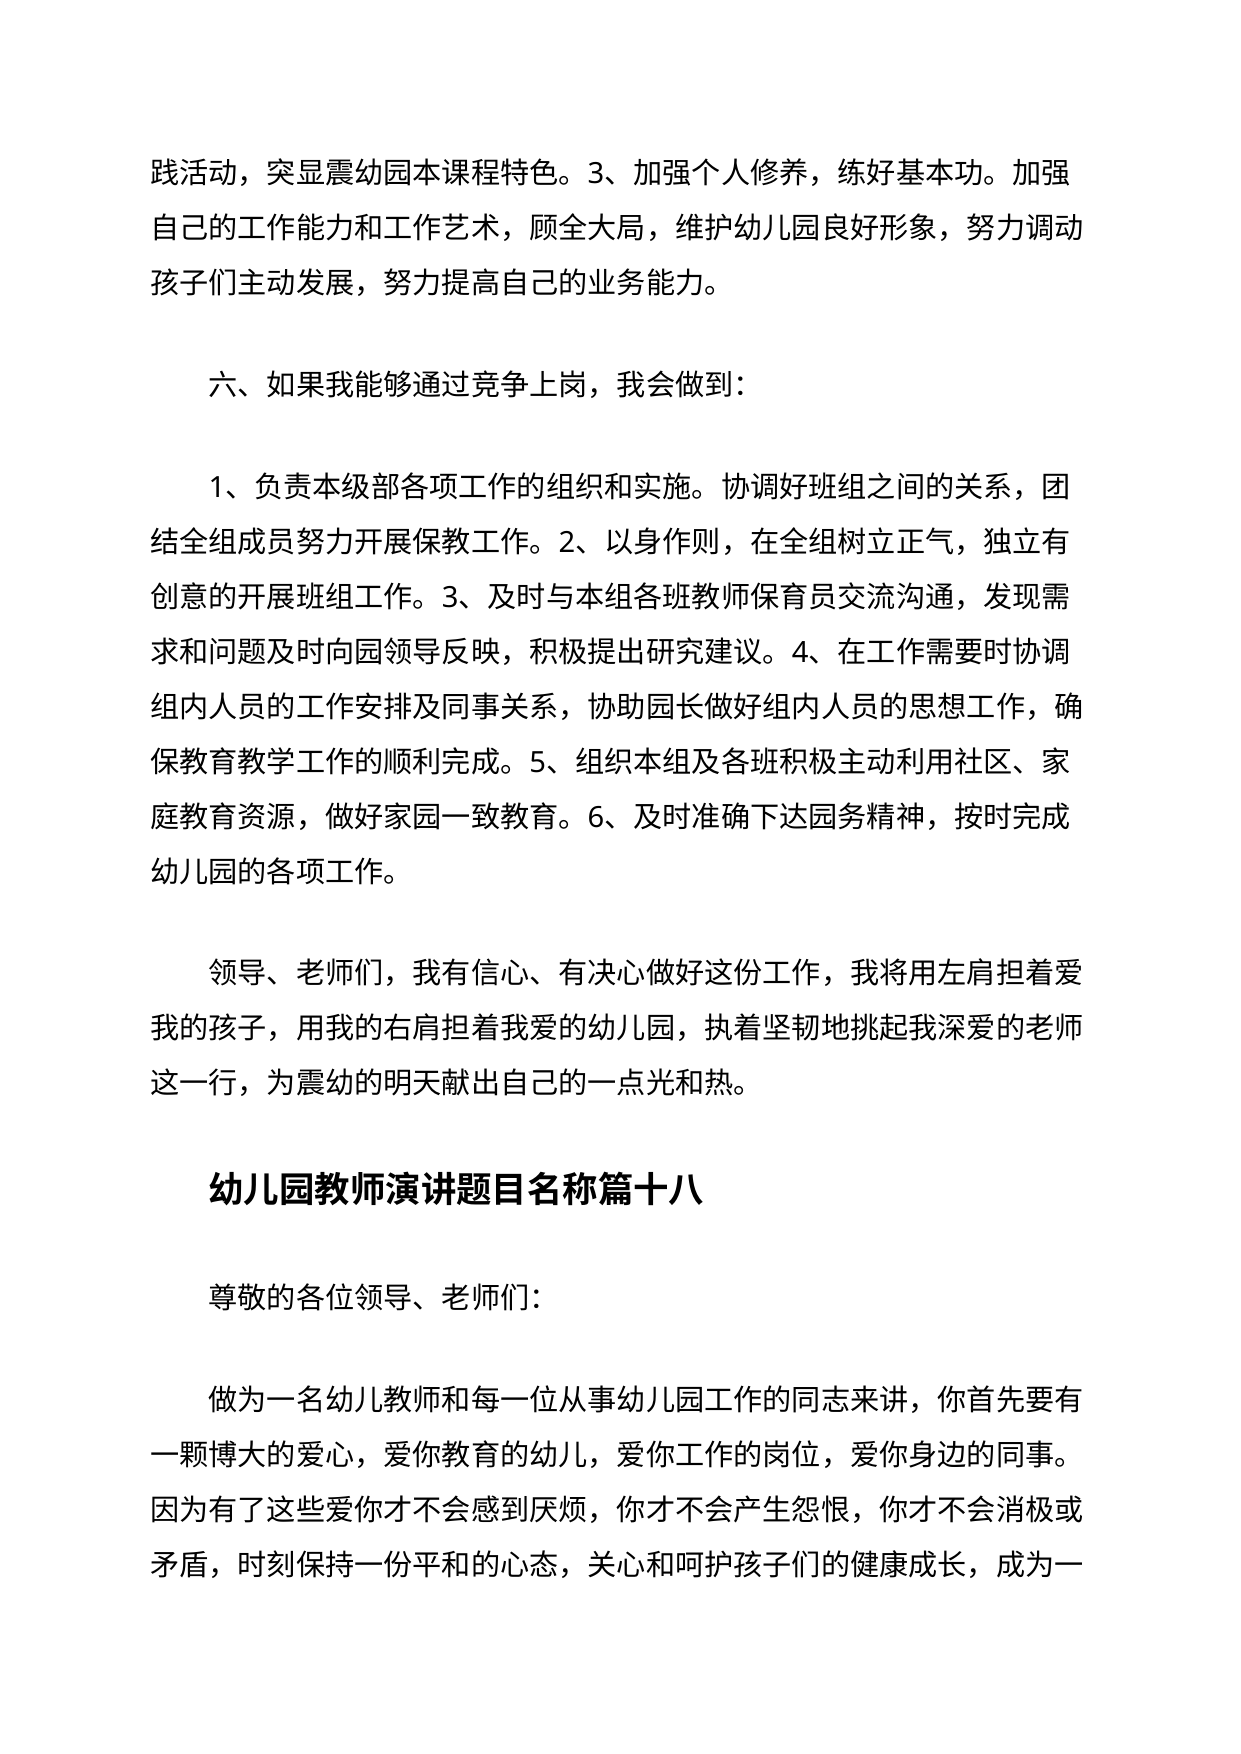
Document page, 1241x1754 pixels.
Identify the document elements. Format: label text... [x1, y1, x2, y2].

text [150, 150, 1090, 302]
text 幼儿园教师演讲题目名称篇十八 [150, 1162, 1090, 1213]
text 六、如果我能够通过竞争上岗，我会做到： [150, 362, 1090, 404]
text 领导、老师们，我有信心、有决心做好这份工作，我将用左肩担着爱我的孩子，用我的右肩担着我爱的幼儿园，执着坚韧地挑起我深爱的老师这一行，为震幼的明天献出自己的一点光和热。 [150, 950, 1090, 1102]
text 尊敬的各位领导、老师们： [150, 1275, 1090, 1317]
text 1、负责本级部各项工作的组织和实施。协调好班组之间的关系，团结全组成员努力开展保教工作。2、以身作则，在全组树立正气，独立有创意的开展班组工作。3、及时与本组各班教师保育员交流沟通，发现需求和问题及时向园领导反映，积极提出研究建议。4、在工作需要时协调组内人员的工作安排及同事关系，协助园长做好组内人员的思想工作，确保教育教学工作的顺利完成。5、组织本组及各班积极主动利用社区、家庭教育资源，做好家园一致教育。6、及时准确下达园务精神，按时完成幼儿园的各项工作。 [150, 463, 1090, 891]
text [150, 1377, 1090, 1584]
